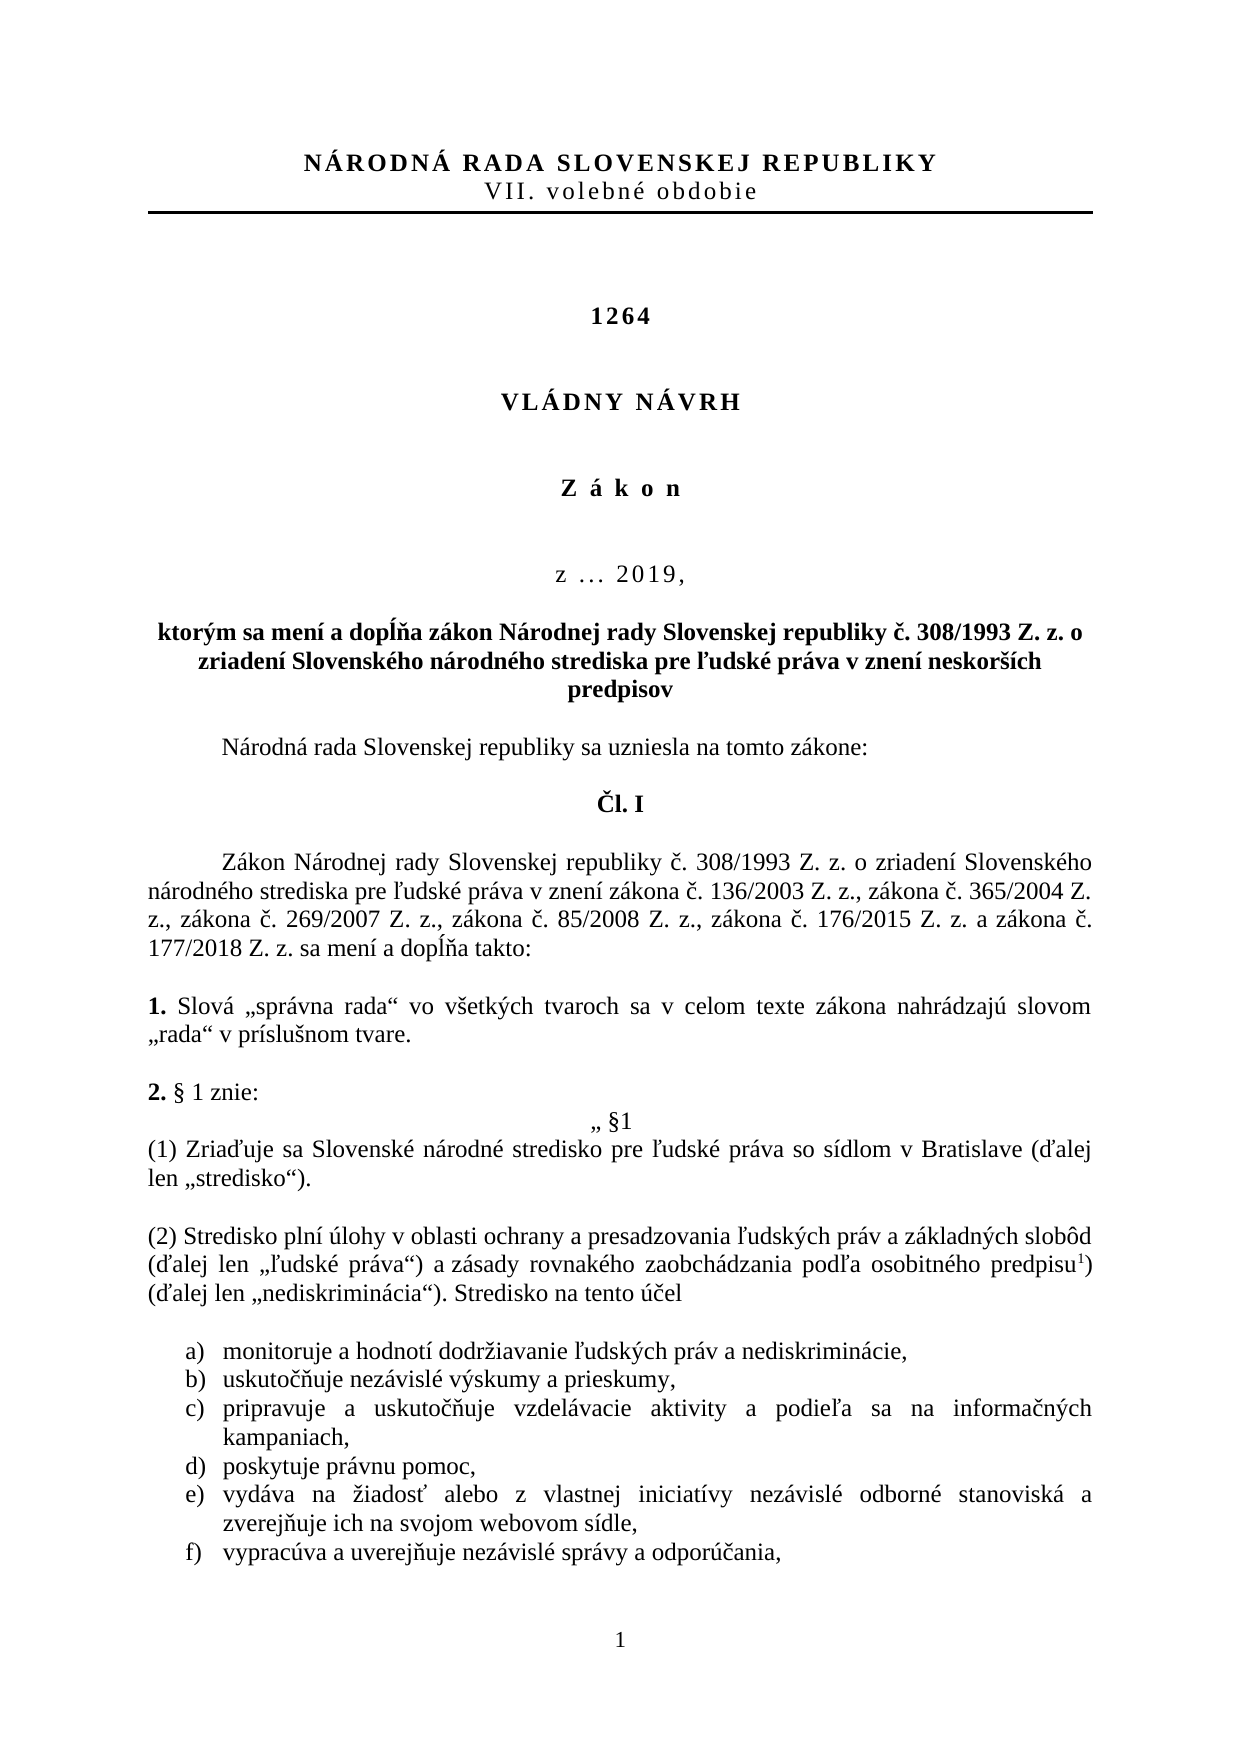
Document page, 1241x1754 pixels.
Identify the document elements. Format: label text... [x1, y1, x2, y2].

text 1. Slová „správna rada“ vo všetkých tvaroch sa v celom texte zákona nahrádzajú slovom „rada“ v príslušnom tvare. [148, 991, 1093, 1048]
list poskytuje právnu pomoc, [185, 1451, 1093, 1479]
text 2. § 1 znie: [148, 1077, 1093, 1106]
text Národná rada Slovenskej republiky sa uzniesla na tomto zákone: [148, 732, 1093, 761]
text „ §1 [516, 1106, 1093, 1134]
text (1) Zriaďuje sa Slovenské národné stredisko pre ľudské práva so sídlom v Bratislave (ďalej len „stredisko“). [148, 1134, 1093, 1192]
text NÁRODNÁ RADA SLOVENSKEJ REPUBLIKY [148, 148, 1093, 176]
text Z á k o n [148, 473, 1093, 502]
text z ... 2019, [148, 559, 1093, 588]
text Zákon Národnej rady Slovenskej republiky č. 308/1993 Z. z. o zriadení Slovenského národného strediska pre ľudské práva v znení zákona č. 136/2003 Z. z., zákona č. 365/2004 Z. z., zákona č. 269/2007 Z. z., zákona č. 85/2008 Z. z., zákona č. 176/2015 Z. z. a zákona č. 177/2018 Z. z. sa mení a dopĺňa takto: [148, 847, 1093, 962]
list vypracúva a uverejňuje nezávislé správy a odporúčania, [185, 1537, 1093, 1566]
list uskutočňuje nezávislé výskumy a prieskumy, [185, 1364, 1093, 1393]
text VLÁDNY NÁVRH [148, 387, 1093, 416]
text (2) Stredisko plní úlohy v oblasti ochrany a presadzovania ľudských práv a základných slobôd (ďalej len „ľudské práva“) a zásady rovnakého zaobchádzania podľa osobitného predpisu1) (ďalej len „nediskriminácia“). Stredisko na tento účel [148, 1221, 1093, 1307]
list pripravuje a uskutočňuje vzdelávacie aktivity a podieľa sa na informačných kampaniach, [185, 1393, 1093, 1451]
list monitoruje a hodnotí dodržiavanie ľudských práv a nediskriminácie, [185, 1336, 1093, 1364]
text ktorým sa mení a dopĺňa zákon Národnej rady Slovenskej republiky č. 308/1993 Z. z. o zriadení Slovenského národného strediska pre ľudské práva v znení neskorších predpisov [148, 617, 1093, 703]
text 1264 [148, 301, 1093, 329]
text VII. volebné obdobie [148, 176, 1093, 211]
list vydáva na žiadosť alebo z vlastnej iniciatívy nezávislé odborné stanoviská a zverejňuje ich na svojom webovom sídle, [185, 1479, 1093, 1537]
text Čl. I [148, 789, 1093, 818]
